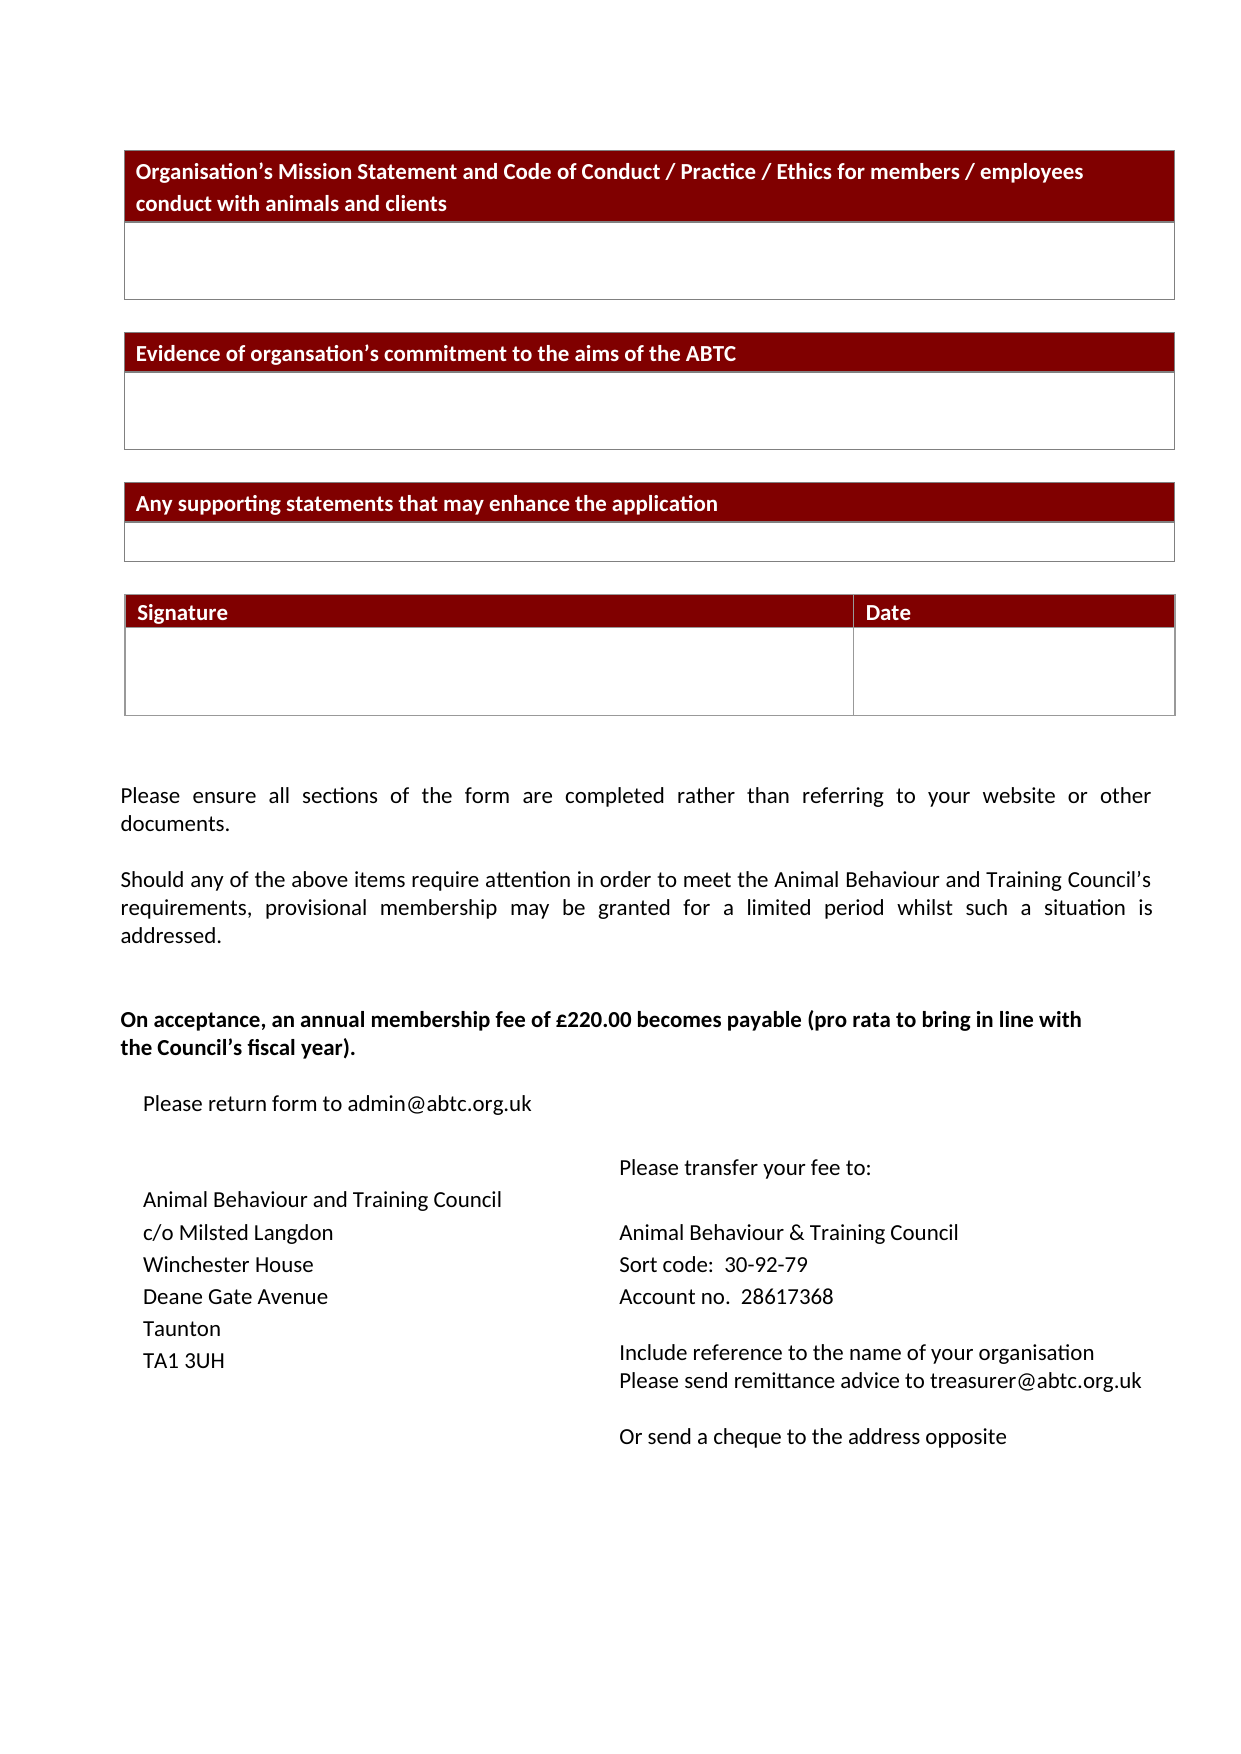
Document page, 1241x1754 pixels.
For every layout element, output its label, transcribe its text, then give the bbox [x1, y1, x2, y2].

table_header Evidence of organsation’s commitment to the aims of the ABTC [125, 333, 1174, 371]
table_header Date [854, 595, 1174, 627]
table_header Organisation’s Statement and Code of Conduct / Practice / Ethics for members / employees conduct with animals and clients [125, 151, 1174, 221]
table_cell [125, 373, 1174, 449]
table_cell [125, 523, 1174, 561]
table_header Any supporting statements that may enhance the application [125, 483, 1174, 521]
text Should any of the above items require attention in order to meet the Animal Behaviour and Training Council’s requirements, provisional membership may be granted for a limited period whilst such a situation is addressed. [120, 865, 1154, 949]
text Please ensure all sections of the form are completed rather than referring to your website or other documents. [120, 781, 1154, 837]
table_header Please return form to admin@abtc.org.uk Animal Behaviour and Training Council c/o Milsted Langdon Winchester House Deane Gate Avenue Taunton TA1 3UH [132, 1089, 609, 1450]
text On acceptance, an annual membership fee of £220.00 becomes payable (pro rata to bring in line with the Council’s fiscal year). [120, 1005, 1090, 1061]
table_cell [854, 628, 1174, 715]
table_header Please transfer your fee to: Animal Behaviour & Training Council Sort code: 30-92-79 Account no. 28617368 Include reference to the name of your organisation Please send remittance advice to treasurer@abtc.org.uk Or send a cheque to the address opposite [609, 1089, 1165, 1450]
table_header Signature [126, 595, 853, 627]
table_cell [125, 223, 1174, 299]
table_cell [126, 628, 853, 715]
